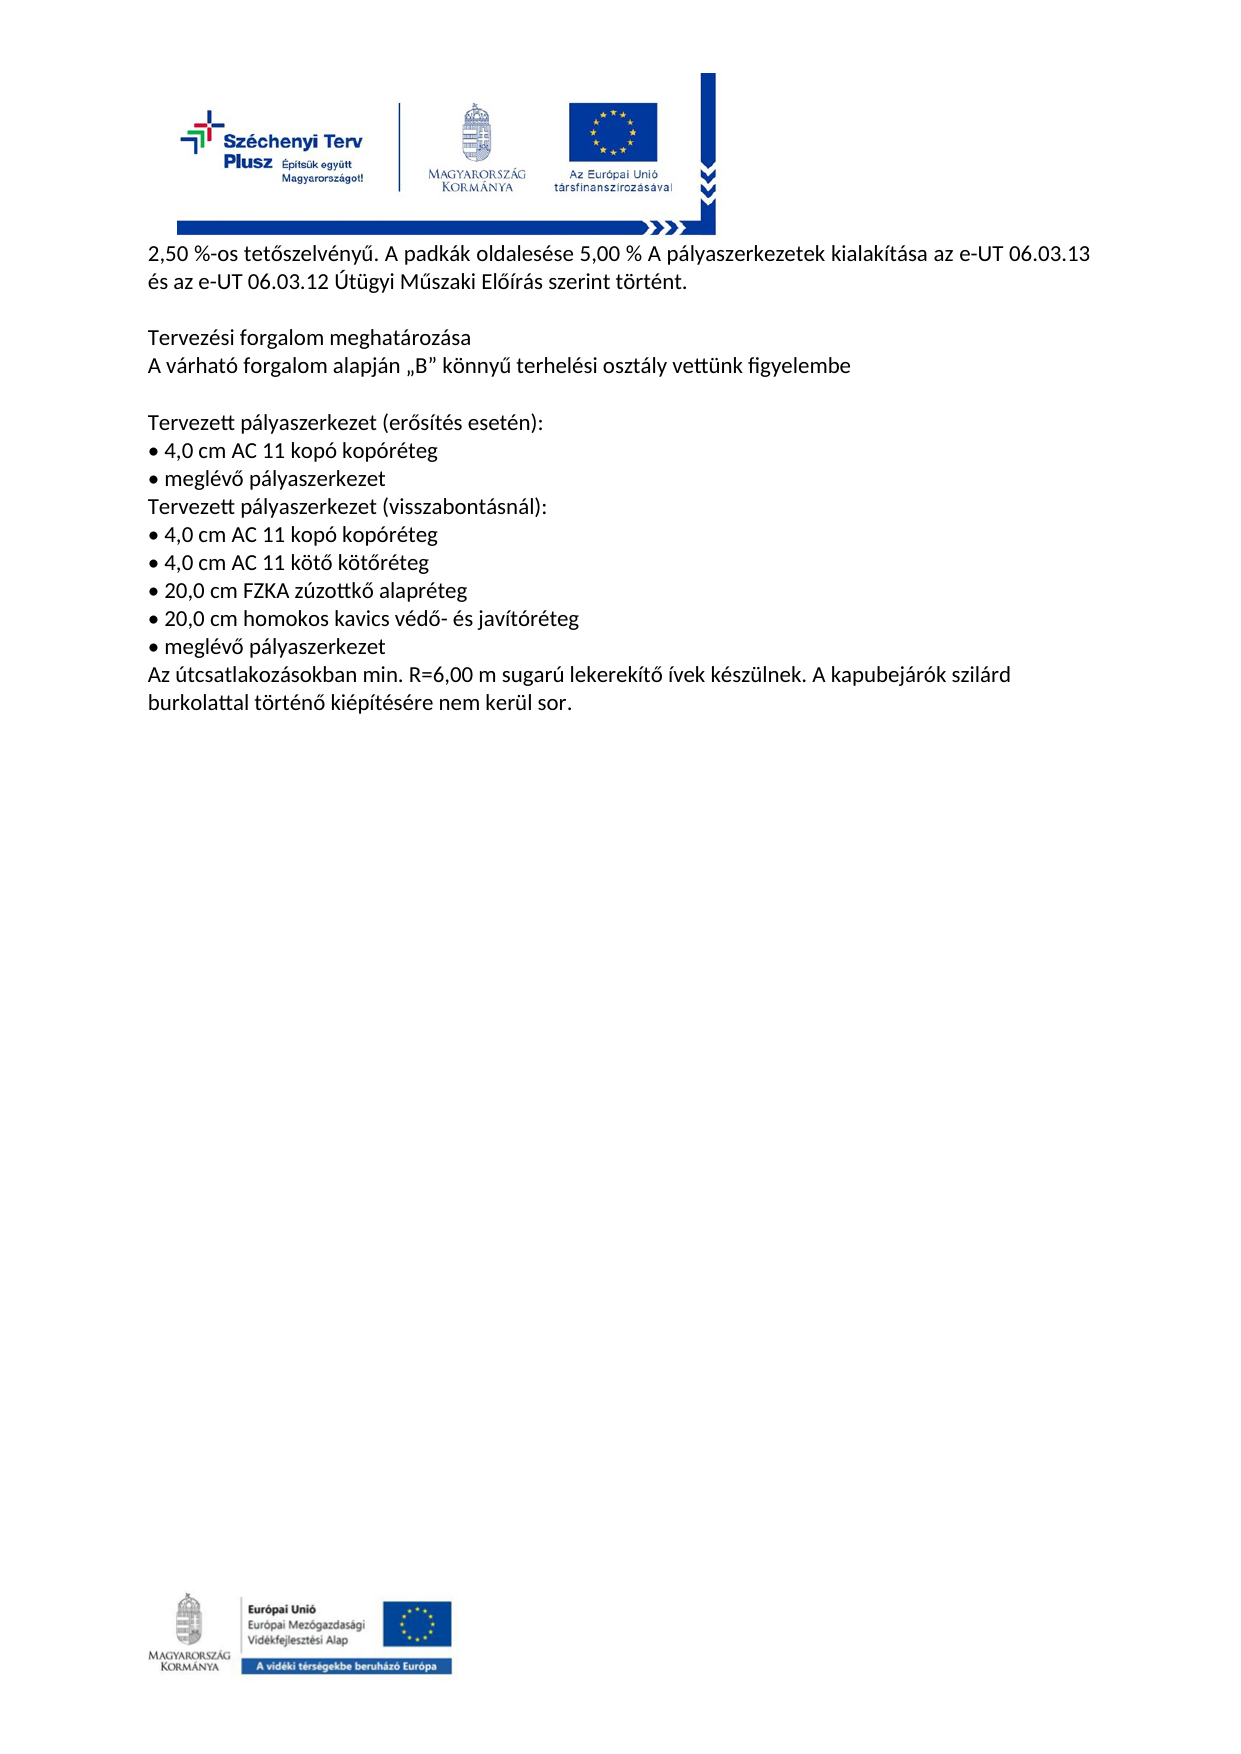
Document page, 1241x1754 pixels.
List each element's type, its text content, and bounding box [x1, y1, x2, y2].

text • meglévő pályaszerkezet [148, 632, 1093, 660]
text • 20,0 cm FZKA zúzottkő alapréteg [148, 576, 1093, 604]
text • 4,0 cm AC 11 kötő kötőréteg [148, 548, 1093, 576]
text Az útcsatlakozásokban min. R=6,00 m sugarú lekerekítő ívek készülnek. A kapubejárók szilárd burkolattal történő kiépítésére nem kerül sor. [148, 660, 1093, 716]
text Tervezett pályaszerkezet (erősítés esetén): [148, 408, 1093, 436]
text • 4,0 cm AC 11 kopó kopóréteg [148, 436, 1093, 464]
text • meglévő pályaszerkezet [148, 464, 1093, 492]
text • 20,0 cm homokos kavics védő- és javítóréteg [148, 604, 1093, 632]
picture [147, 1590, 459, 1681]
text Tervezési forgalom meghatározása [148, 323, 1093, 351]
text Tervezett pályaszerkezet (visszabontásnál): [148, 492, 1093, 520]
text A várható forgalom alapján „B” könnyű terhelési osztály vettünk figyelembe [148, 351, 1093, 379]
text • 4,0 cm AC 11 kopó kopóréteg [148, 520, 1093, 548]
